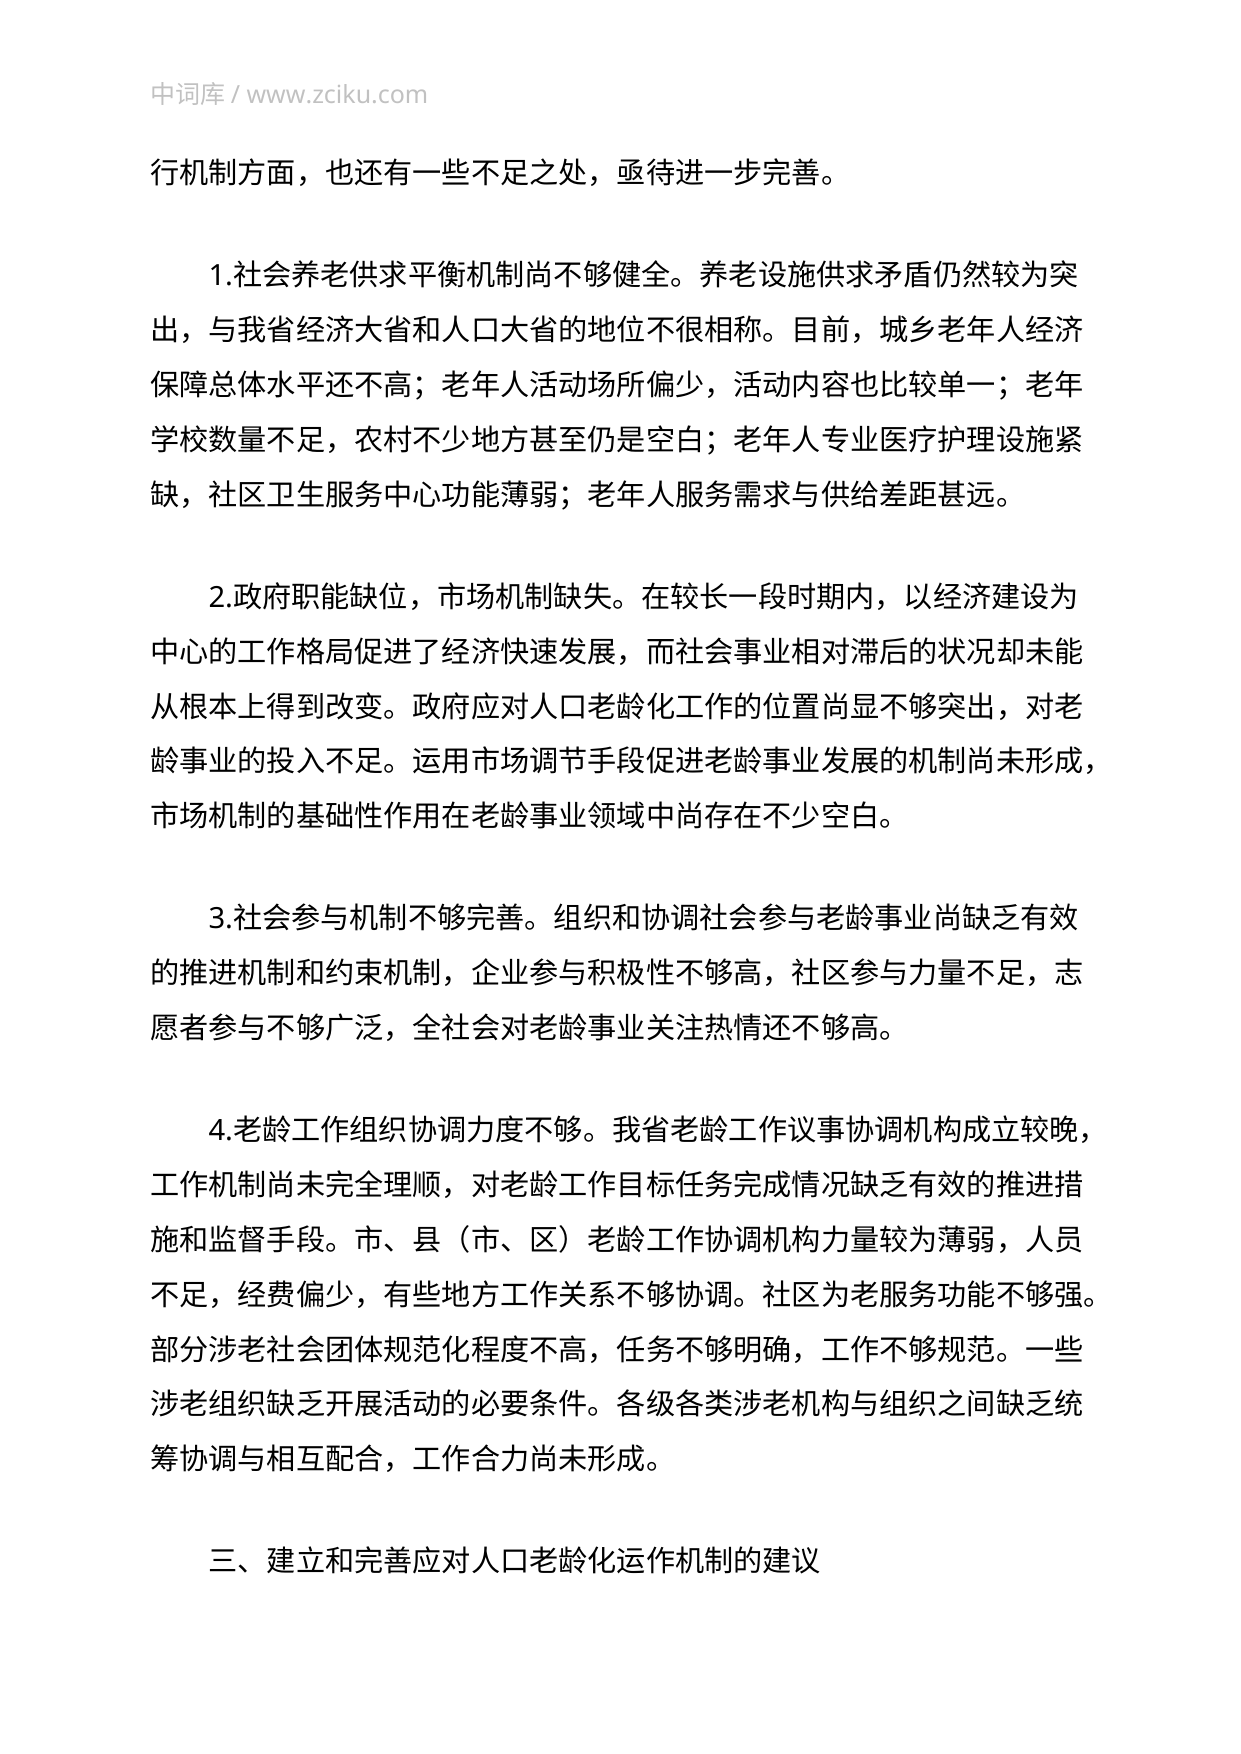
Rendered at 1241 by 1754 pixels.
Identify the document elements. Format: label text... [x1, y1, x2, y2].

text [150, 150, 1090, 192]
text 2.政府职能缺位，市场机制缺失。在较长一段时期内，以经济建设为中心的工作格局促进了经济快速发展，而社会事业相对滞后的状况却未能从根本上得到改变。政府应对人口老龄化工作的位置尚显不够突出，对老龄事业的投入不足。运用市场调节手段促进老龄事业发展的机制尚未形成，市场机制的基础性作用在老龄事业领域中尚存在不少空白。 [150, 573, 1090, 835]
text 1.社会养老供求平衡机制尚不够健全。养老设施供求矛盾仍然较为突出，与我省经济大省和人口大省的地位不很相称。目前，城乡老年人经济保障总体水平还不高；老年人活动场所偏少，活动内容也比较单一；老年学校数量不足，农村不少地方甚至仍是空白；老年人专业医疗护理设施紧缺，社区卫生服务中心功能薄弱；老年人服务需求与供给差距甚远。 [150, 252, 1090, 514]
text 三、建立和完善应对人口老龄化运作机制的建议 [150, 1538, 1090, 1580]
text 3.社会参与机制不够完善。组织和协调社会参与老龄事业尚缺乏有效的推进机制和约束机制，企业参与积极性不够高，社区参与力量不足，志愿者参与不够广泛，全社会对老龄事业关注热情还不够高。 [150, 895, 1090, 1047]
text 4.老龄工作组织协调力度不够。我省老龄工作议事协调机构成立较晚，工作机制尚未完全理顺，对老龄工作目标任务完成情况缺乏有效的推进措施和监督手段。市、县（市、区）老龄工作协调机构力量较为薄弱，人员不足，经费偏少，有些地方工作关系不够协调。社区为老服务功能不够强。部分涉老社会团体规范化程度不高，任务不够明确，工作不够规范。一些涉老组织缺乏开展活动的必要条件。各级各类涉老机构与组织之间缺乏统筹协调与相互配合，工作合力尚未形成。 [150, 1106, 1090, 1478]
